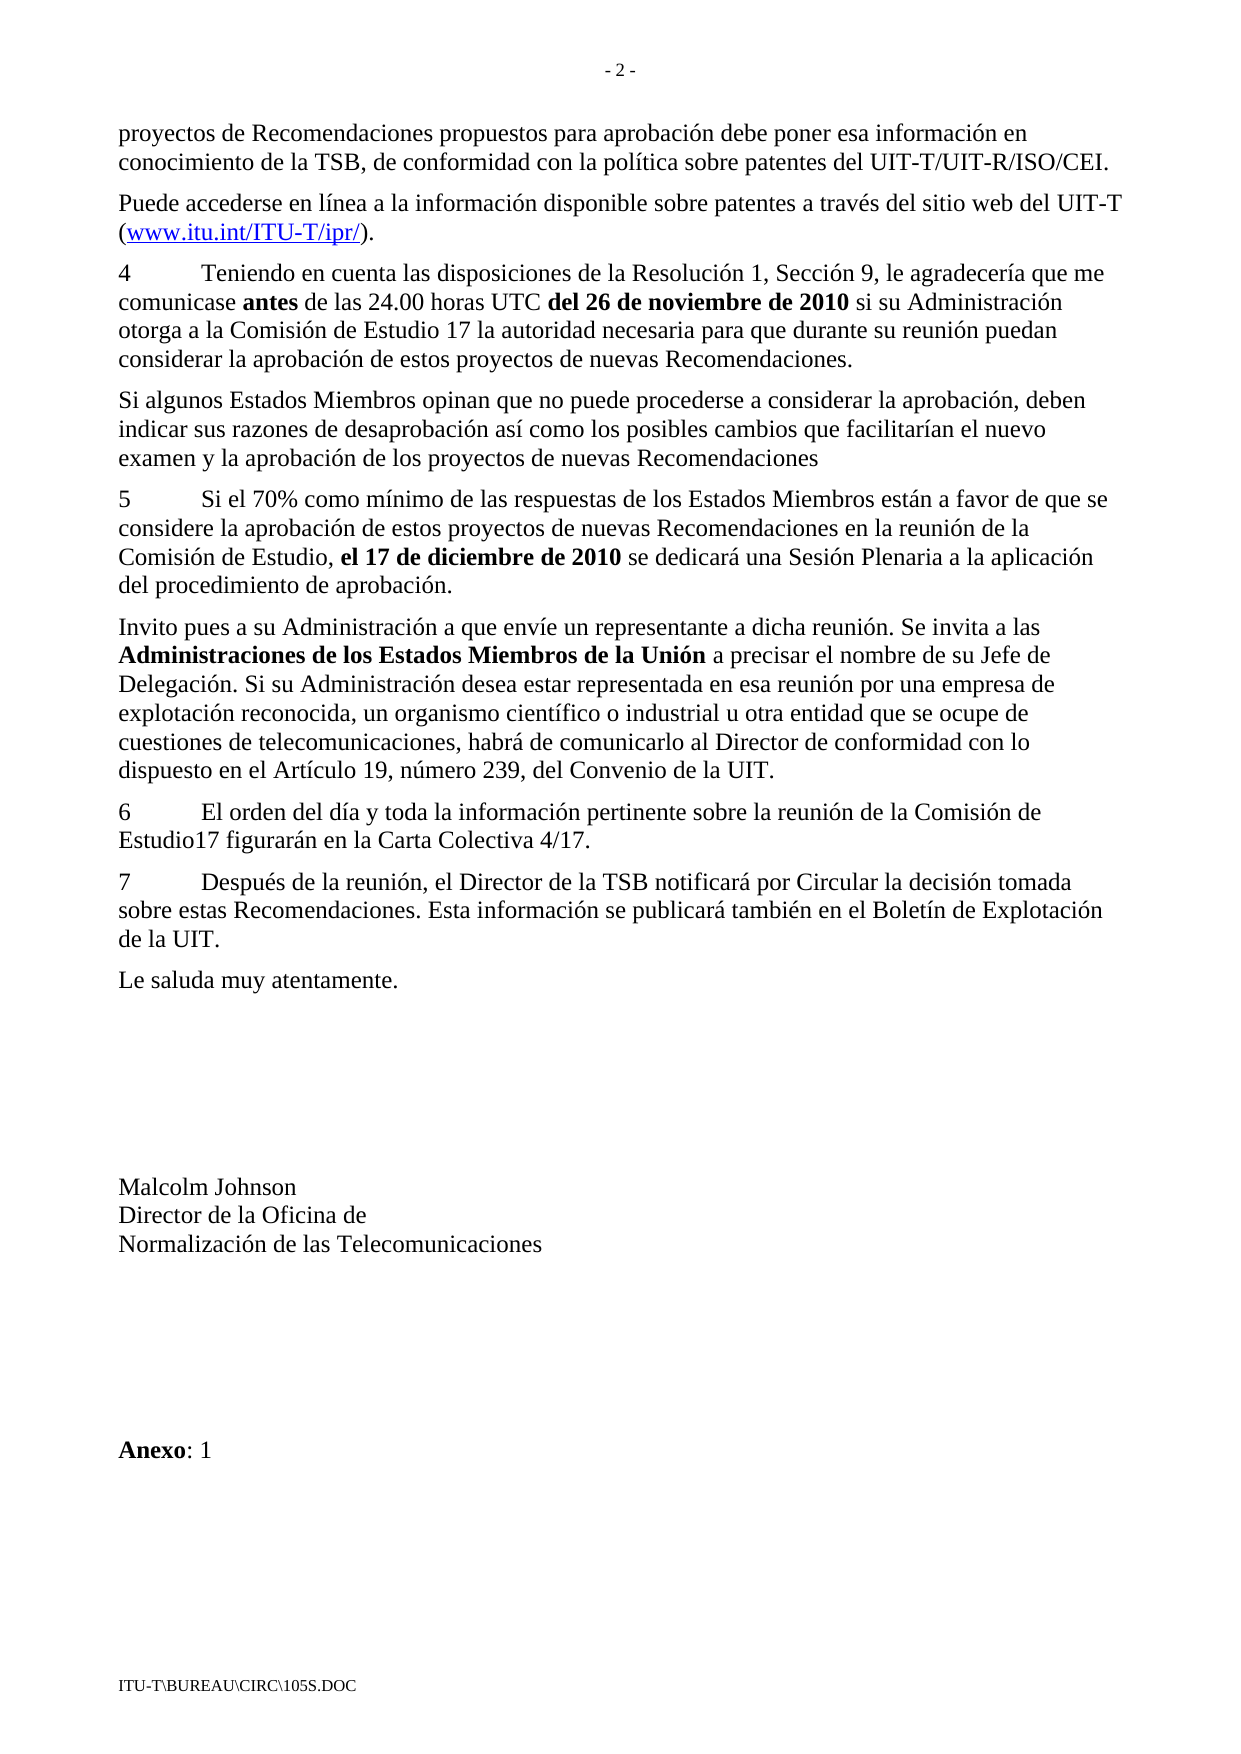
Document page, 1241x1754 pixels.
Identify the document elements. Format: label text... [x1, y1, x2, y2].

text 7 Después de la reunión, el Director de la TSB notificará por Circular la decisión tomada sobre estas Recomendaciones. Esta información se publicará también en el Boletín de Explotación de la UIT. [118, 867, 1122, 953]
text Le saluda muy atentamente. [118, 966, 1112, 994]
text Invito pues a su Administración a que envíe un representante a dicha reunión. Se invita a las Administraciones de los Estados Miembros de la Unión a precisar el nombre de su Jefe de Delegación. Si su Administración desea estar representada en esa reunión por una empresa de explotación reconocida, un organismo científico o industrial u otra entidad que se ocupe de cuestiones de telecomunicaciones, habrá de comunicarlo al Director de conformidad con lo dispuesto en el Artículo 19, número 239, del Convenio de la UIT. [118, 612, 1122, 784]
text Malcolm Johnson Director de la Oficina de Normalización de las Telecomunicaciones [118, 1172, 1113, 1258]
text 4 Teniendo en cuenta las disposiciones de la Resolución 1, Sección 9, le agradecería que me comunicase antes de las 24.00 horas UTC del 26 de noviembre de 2010 si su Administración otorga a la Comisión de Estudio 17 la autoridad necesaria para que durante su reunión puedan considerar la aprobación de estos proyectos de nuevas Recomendaciones. [118, 258, 1122, 373]
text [118, 118, 1122, 176]
text 5 Si el 70% como mínimo de las respuestas de los Estados Miembros están a favor de que se considere la aprobación de estos proyectos de nuevas Recomendaciones en la reunión de la Comisión de Estudio, el 17 de diciembre de 2010 se dedicará una Sesión Plenaria a la aplicación del procedimiento de aprobación. [118, 484, 1122, 599]
text Puede accederse en línea a la información disponible sobre patentes a través del sitio web del UIT-T (www.itu.int/ITU-T/ipr/). [118, 188, 1122, 246]
text Si algunos Estados Miembros opinan que no puede procederse a considerar la aprobación, deben indicar sus razones de desaprobación así como los posibles cambios que facilitarían el nuevo examen y la aprobación de los proyectos de nuevas Recomendaciones [118, 386, 1122, 472]
text Anexo: 1 [118, 1435, 1122, 1464]
text 6 El orden del día y toda la información pertinente sobre la reunión de la Comisión de Estudio17 figurarán en la Carta Colectiva 4/17. [118, 797, 1122, 854]
